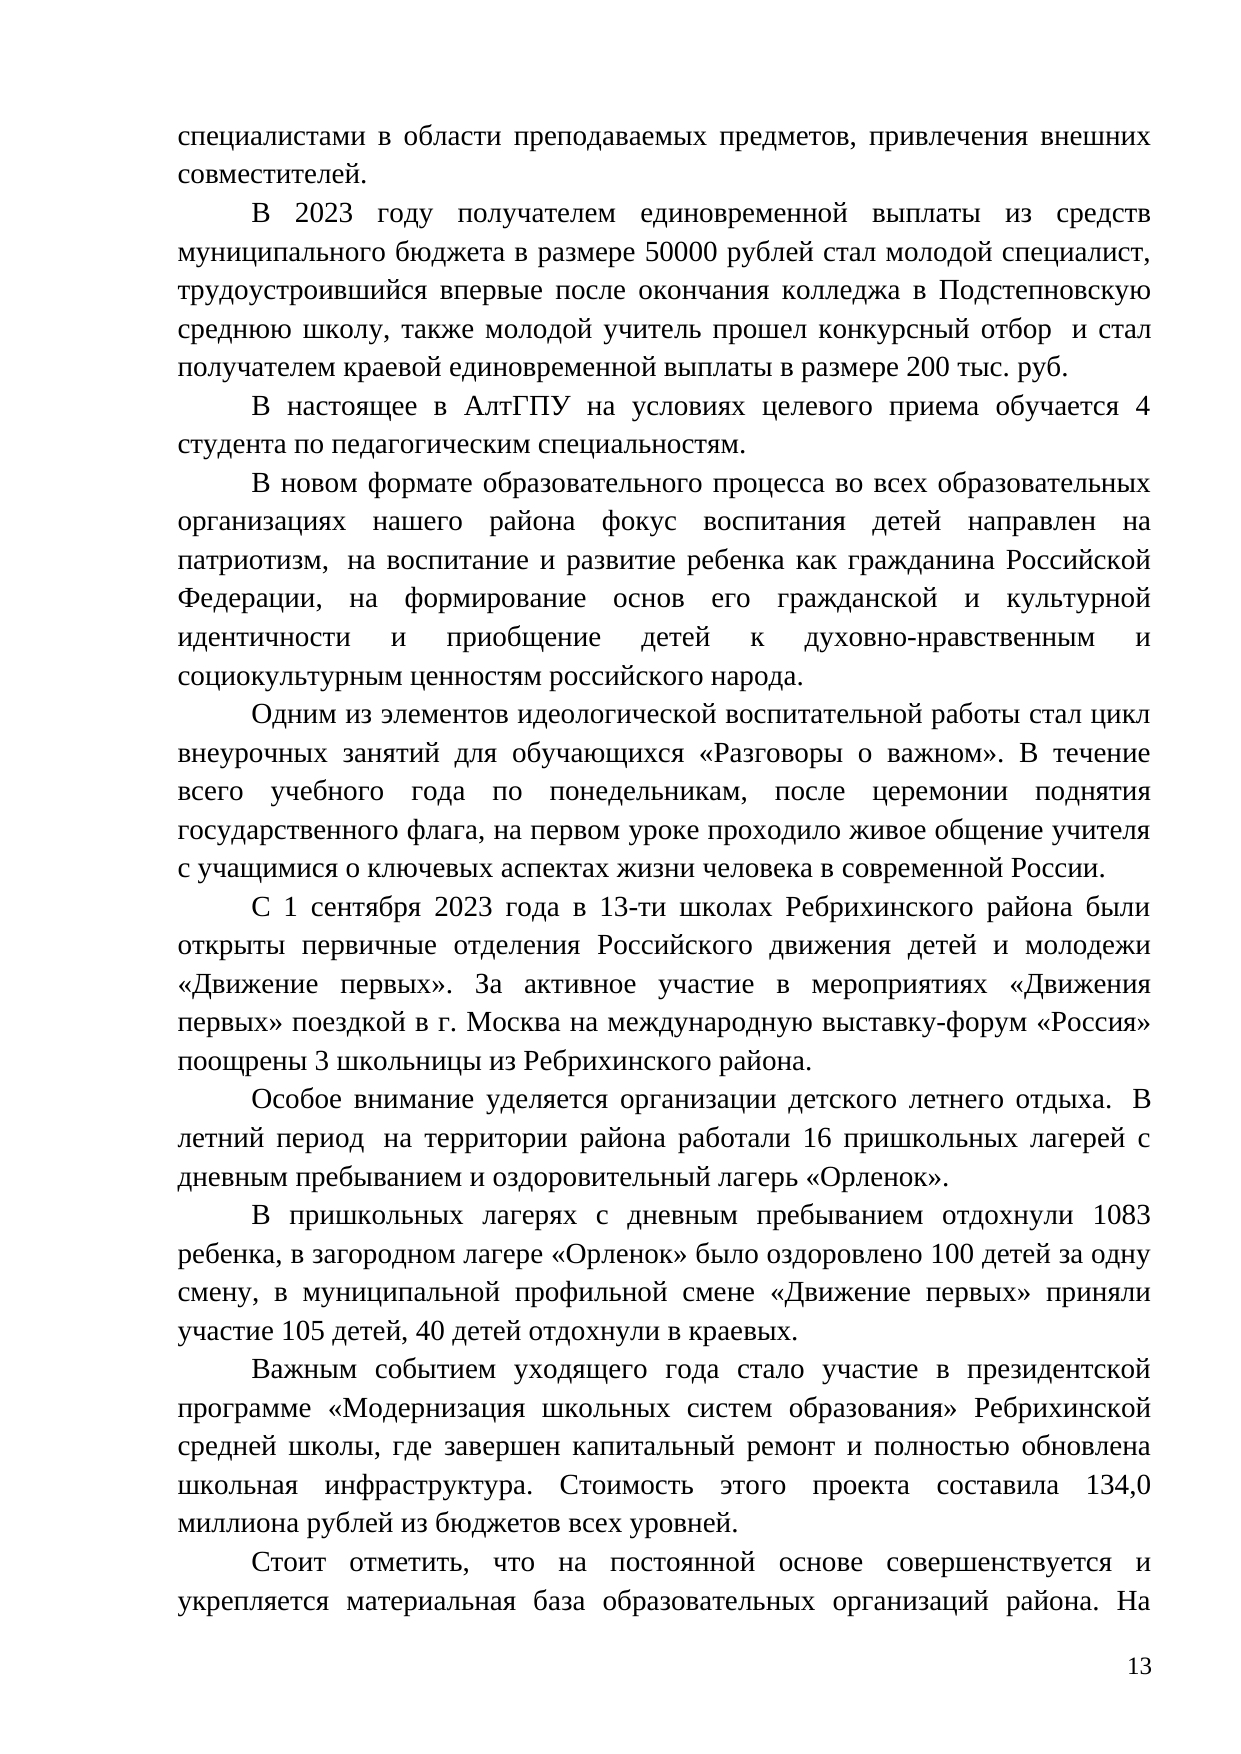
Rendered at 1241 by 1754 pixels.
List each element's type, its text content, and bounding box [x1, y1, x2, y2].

text Важным событием уходящего года стало участие в президентской программе «Модернизация школьных систем образования» Ребрихинской средней школы, где завершен капитальный ремонт и полностью обновлена школьная инфраструктура. Стоимость этого проекта составила 134,0 миллиона рублей из бюджетов всех уровней. [177, 1351, 1152, 1539]
text В настоящее в АлтГПУ на условиях целевого приема обучается 4 студента по педагогическим специальностям. [177, 388, 1152, 460]
text В 2023 году получателем единовременной выплаты из средств муниципального бюджета в размере 50000 рублей стал молодой специалист, трудоустроившийся впервые после окончания колледжа в Подстепновскую среднюю школу, также молодой учитель прошел конкурсный отбор и стал получателем краевой единовременной выплаты в размере 200 тыс. руб. [177, 195, 1152, 383]
text В новом формате образовательного процесса во всех образовательных организациях нашего района фокус воспитания детей направлен на патриотизм, на воспитание и развитие ребенка как гражданина Российской Федерации, на формирование основ его гражданской и культурной идентичности и приобщение детей к духовно-нравственным и социокультурным ценностям российского народа. [177, 465, 1152, 691]
text В пришкольных лагерях с дневным пребыванием отдохнули 1083 ребенка, в загородном лагере «Орленок» было оздоровлено 100 детей за одну смену, в муниципальной профильной смене «Движение первых» приняли участие 105 детей, 40 детей отдохнули в краевых. [177, 1197, 1152, 1346]
text Одним из элементов идеологической воспитательной работы стал цикл внеурочных занятий для обучающихся «Разговоры о важном». В течение всего учебного года по понедельникам, после церемонии поднятия государственного флага, на первом уроке проходило живое общение учителя с учащимися о ключевых аспектах жизни человека в современной России. [177, 696, 1152, 884]
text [177, 1544, 1152, 1616]
text С 1 сентября 2023 года в 13-ти школах Ребрихинского района были открыты первичные отделения Российского движения детей и молодежи «Движение первых». За активное участие в мероприятиях «Движения первых» поездкой в г. Москва на международную выставку-форум «Россия» поощрены 3 школьницы из Ребрихинского района. [177, 889, 1152, 1077]
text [177, 118, 1152, 190]
text Особое внимание уделяется организации детского летнего отдыха. В летний период на территории района работали 16 пришкольных лагерей с дневным пребыванием и оздоровительный лагерь «Орленок». [177, 1082, 1152, 1192]
